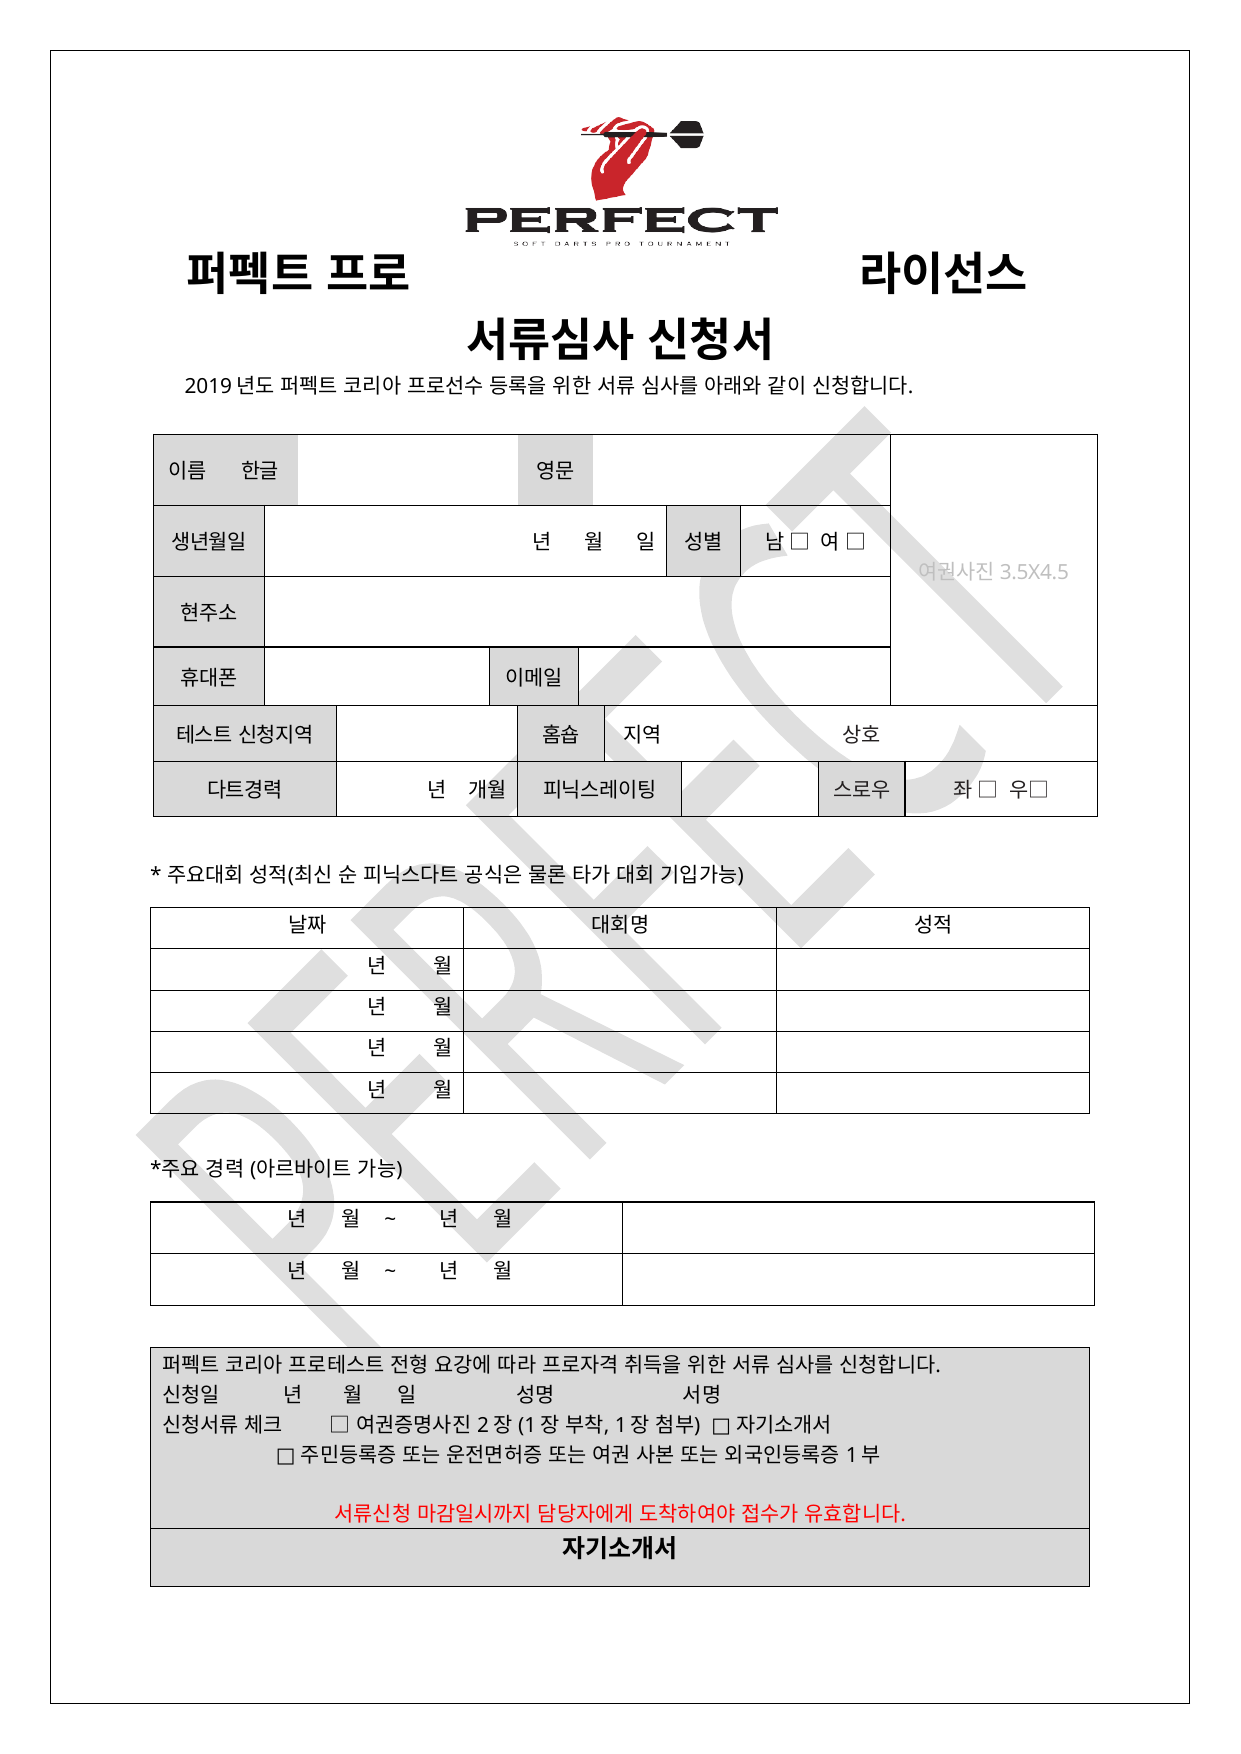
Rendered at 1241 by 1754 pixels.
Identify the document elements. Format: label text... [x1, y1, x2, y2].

table_cell 현주소 [154, 577, 264, 646]
table_cell 상호 [819, 706, 905, 761]
table_cell 좌 □ 우□ [906, 762, 1097, 816]
table_cell 휴대폰 [154, 648, 264, 705]
table_cell [682, 706, 819, 761]
table_cell [777, 949, 1089, 989]
table_cell 지역 [605, 706, 682, 761]
table_header 대회명 [464, 908, 776, 948]
table_cell 자기소개서 [151, 1529, 1089, 1586]
picture [465, 117, 778, 246]
table_cell 테스트 신청지역 [154, 706, 336, 761]
table_cell [337, 706, 517, 761]
table_cell [464, 991, 776, 1031]
table_header 날짜 [151, 908, 463, 948]
table_header 이름 [154, 435, 222, 505]
text *주요 경력 (아르바이트 가능) [150, 1152, 1090, 1182]
table_header 년 월 ~ 년 월 [151, 1203, 622, 1253]
table_cell 생년월일 [154, 506, 264, 576]
table_cell [579, 648, 890, 705]
table_cell [265, 648, 489, 705]
table_cell [464, 949, 776, 989]
table_cell [777, 1073, 1089, 1113]
text 2019년도 퍼펙트 코리아 프로선수 등록을 위한 서류 심사를 아래와 같이 신청합니다. [153, 369, 1090, 400]
table_header [593, 435, 890, 505]
table_cell 성별 [667, 506, 740, 576]
table_cell 남 □ 여 □ [741, 506, 890, 576]
table_cell [682, 762, 818, 816]
table_cell 이메일 [490, 648, 578, 705]
table_cell 년 월 ~ 년 월 [151, 1254, 622, 1304]
table_cell 년 월 [151, 991, 463, 1031]
table_cell [464, 1073, 776, 1113]
table_header 한글 [222, 435, 298, 505]
table_cell [777, 991, 1089, 1031]
table_cell 년 월 [151, 949, 463, 989]
table_cell 홈숍 [518, 706, 604, 761]
table_header [298, 435, 518, 505]
table_cell 년 월 [151, 1032, 463, 1072]
table_header 여권사진 3.5X4.5 [891, 435, 1097, 705]
table_cell 년 월 일 [265, 506, 666, 576]
table_cell [623, 1254, 1094, 1304]
table_cell 년 월 [151, 1073, 463, 1113]
table_cell 년 개월 [337, 762, 517, 816]
table_cell 피닉스레이팅 [518, 762, 681, 816]
table_cell [265, 577, 890, 646]
table_cell 스로우 [819, 762, 904, 816]
table_header [623, 1203, 1094, 1253]
table_header 영문 [518, 435, 593, 505]
table_cell [905, 706, 1097, 761]
table_header 퍼펙트 코리아 프로테스트 전형 요강에 따라 프로자격 취득을 위한 서류 심사를 신청합니다. 신청일 년 월 일 성명 서명 신청서류 체크 □ 여권증명사진 2장 (1장 부착, 1장 첨부) □ 자기소개서 □ 주민등록증 또는 운전면허증 또는 여권 사본 또는 외국인등록증 1부 서류신청 마감일시까지 담당자에게 도착하여야 접수가 유효합니다. [151, 1348, 1089, 1528]
table_cell [777, 1032, 1089, 1072]
table_header 성적 [777, 908, 1089, 948]
text * 주요대회 성적(최신 순 피닉스다트 공식은 물론 타가 대회 기입가능) [150, 858, 1090, 888]
text 퍼펙트 프로 라이선스 서류심사 신청서 [150, 237, 1090, 369]
table_cell [464, 1032, 776, 1072]
table_cell 다트경력 [154, 762, 336, 816]
